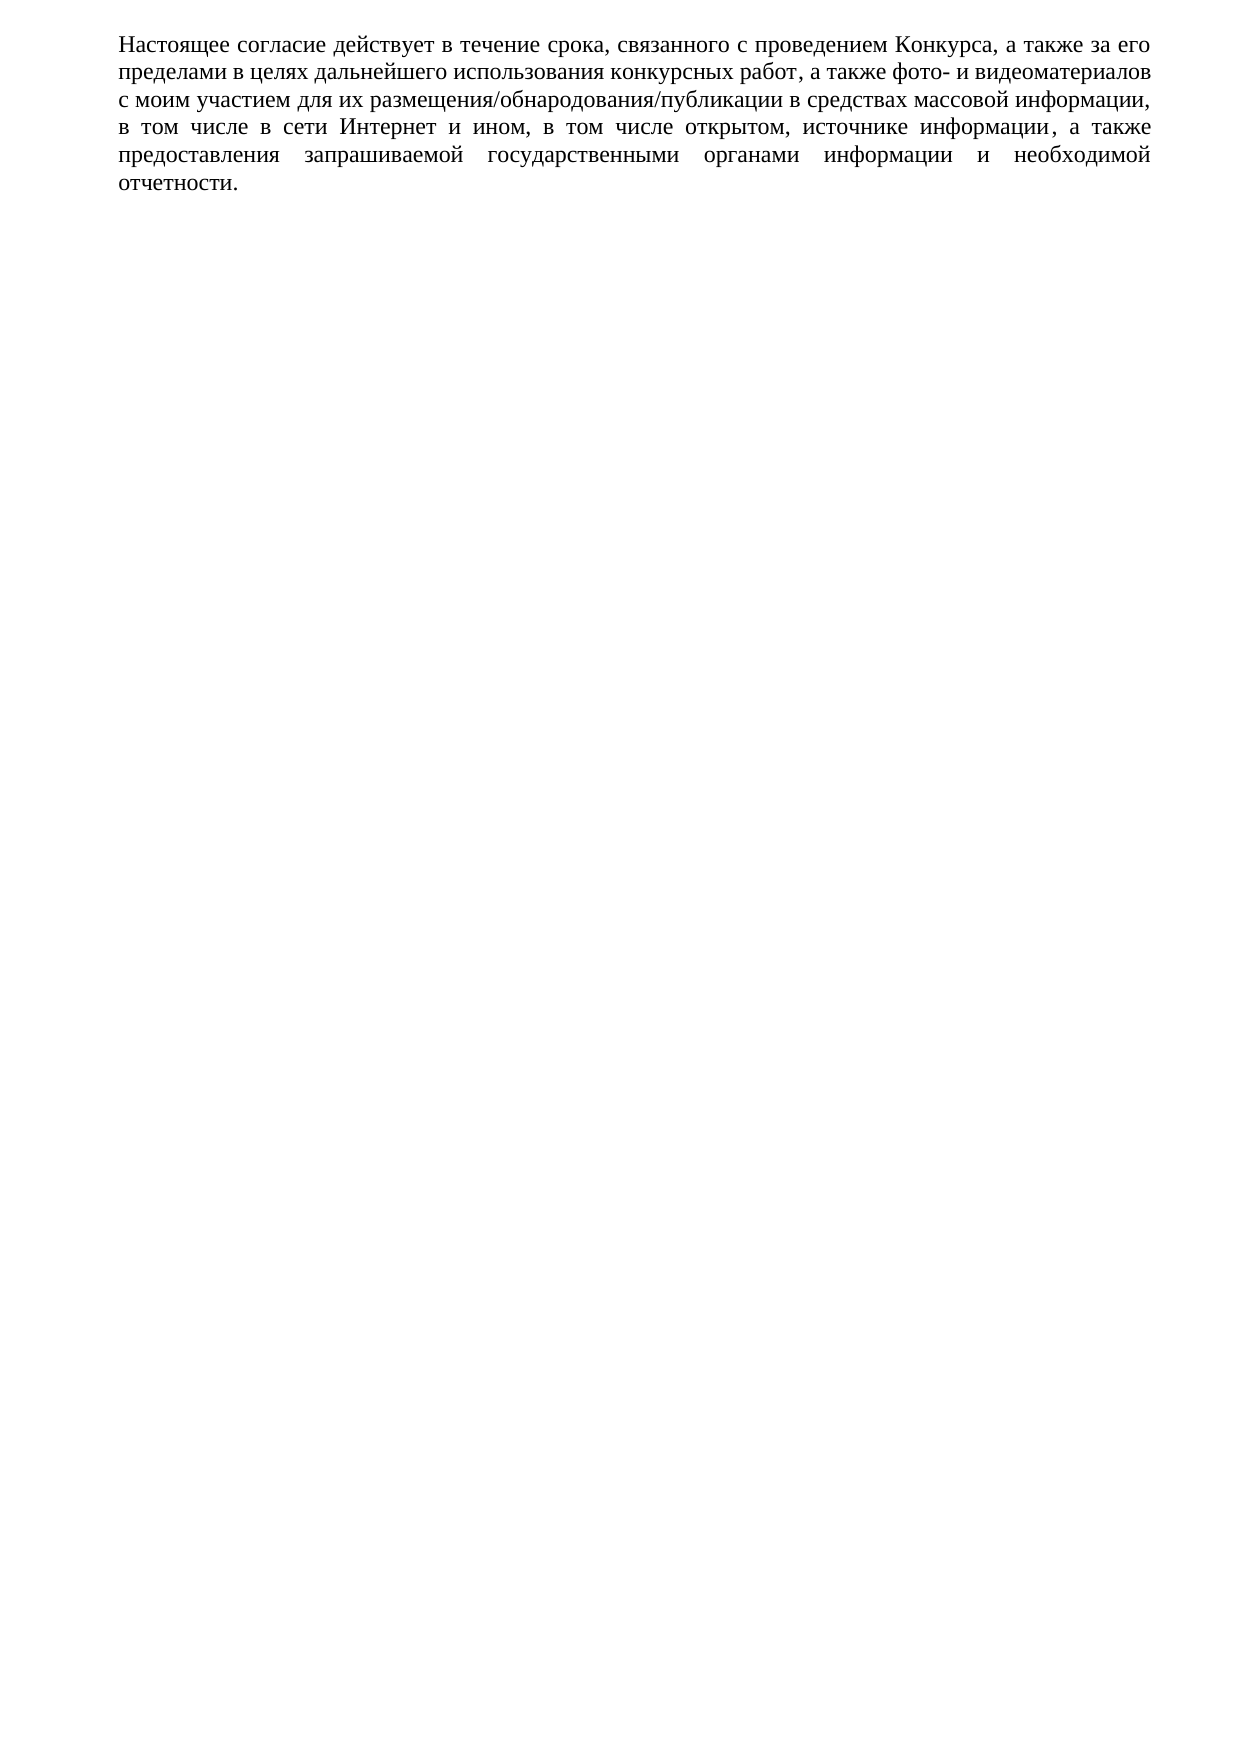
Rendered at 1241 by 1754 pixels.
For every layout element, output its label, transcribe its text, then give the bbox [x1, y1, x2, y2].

text Настоящее согласие действует в течение срока, связанного с проведением Конкурса, а также за его пределами в целях дальнейшего использования конкурсных работ, а также фото- и видеоматериалов с моим участием для их размещения/обнародования/публикации в средствах массовой информации, в том числе в сети Интернет и ином, в том числе открытом, источнике информации, а также предоставления запрашиваемой государственными органами информации и необходимой отчетности. [118, 29, 1152, 195]
